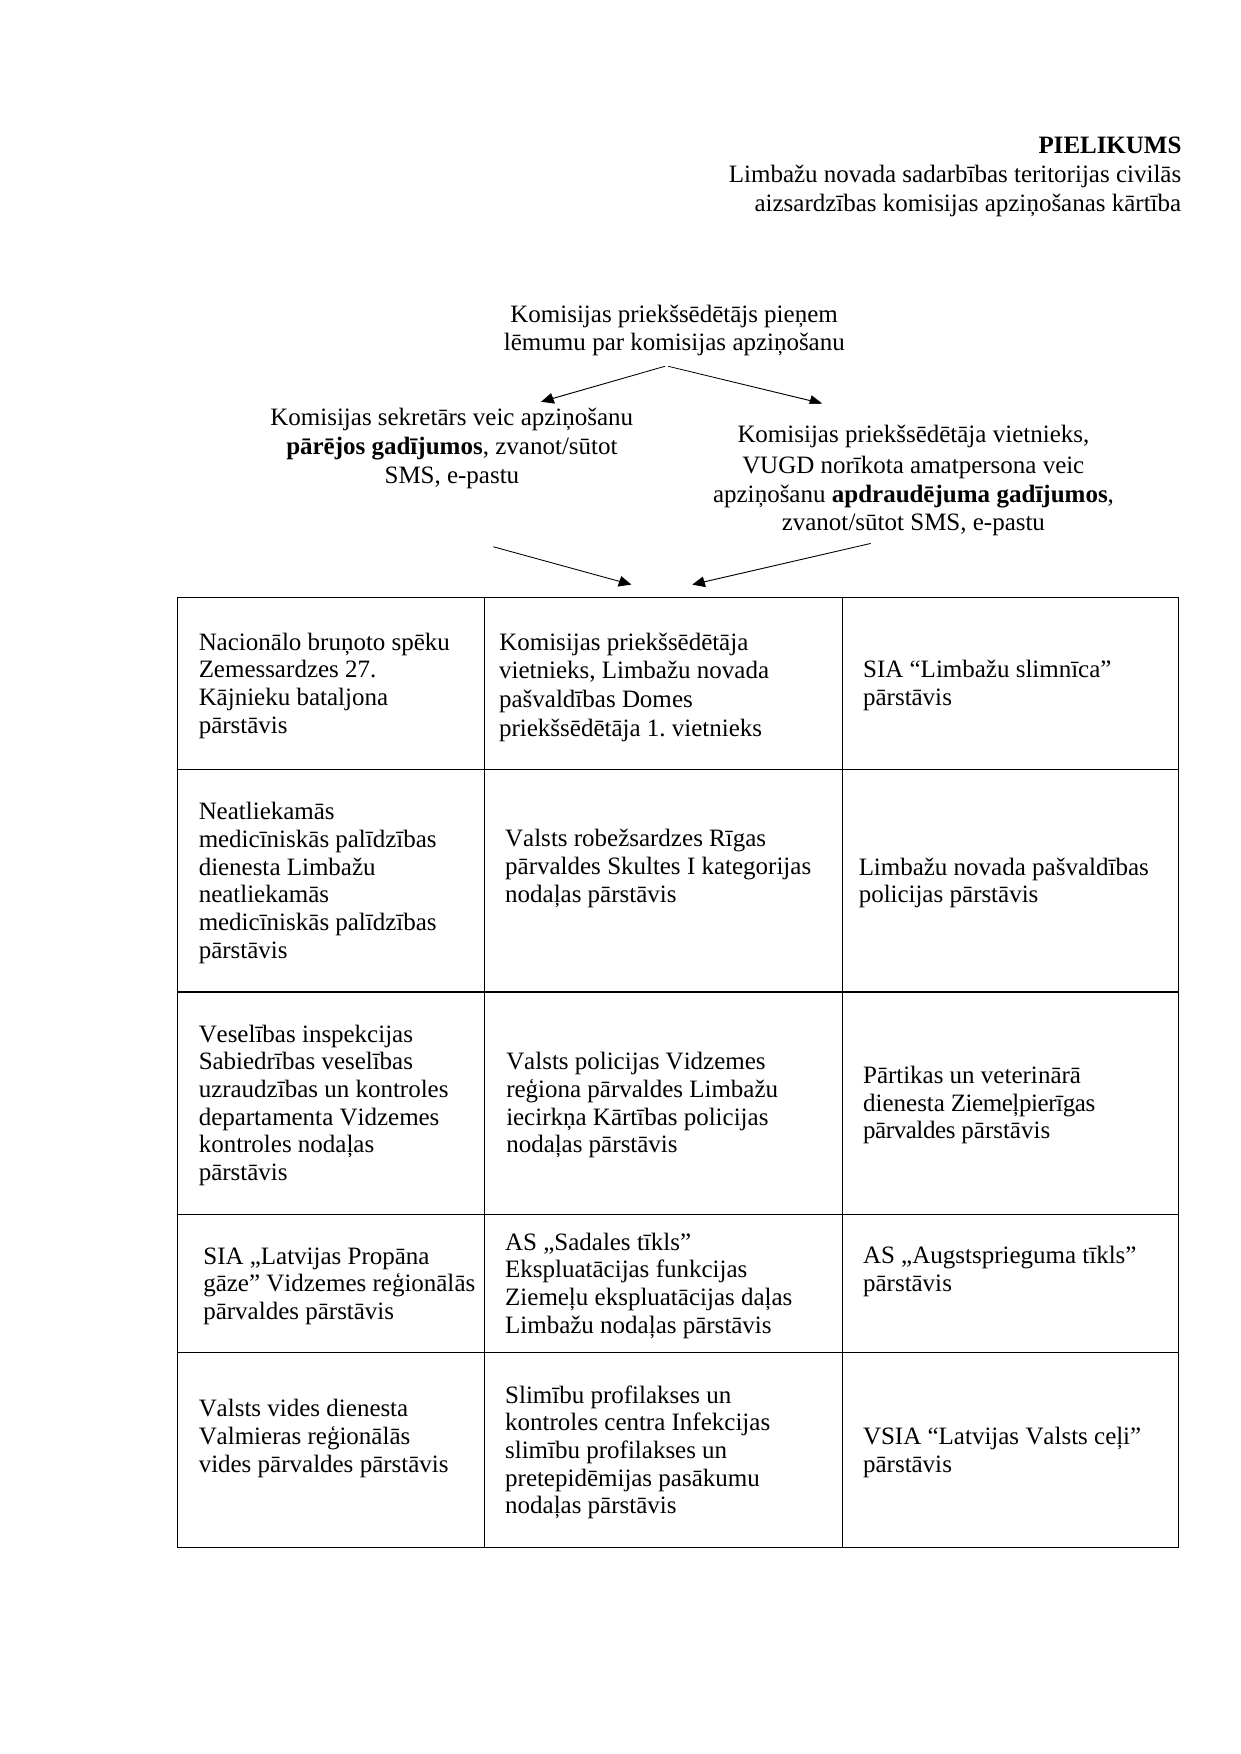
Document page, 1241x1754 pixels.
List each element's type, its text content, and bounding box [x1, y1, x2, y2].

table_cell Valsts robežsardzes Rīgas pārvaldes Skultes I kategorijas nodaļas pārstāvis [485, 770, 842, 991]
table_cell Limbažu novada pašvaldības policijas pārstāvis [843, 770, 1178, 991]
table_header Nacionālo bruņoto spēku Zemessardzes 27. Kājnieku bataljona pārstāvis [178, 598, 484, 769]
text Limbažu novada sadarbības teritorijas civilās [177, 159, 1181, 188]
text PIELIKUMS [177, 130, 1181, 159]
table_cell Slimību profilakses un kontroles centra Infekcijas slimību profilakses un pretepidēmijas pasākumu nodaļas pārstāvis [485, 1353, 842, 1547]
text aizsardzības komisijas apziņošanas kārtība [177, 188, 1181, 216]
table_cell Valsts vides dienesta Valmieras reģionālās vides pārvaldes pārstāvis [178, 1353, 484, 1547]
table_cell Valsts policijas Vidzemes reģiona pārvaldes Limbažu iecirkņa Kārtības policijas nodaļas pārstāvis [485, 993, 842, 1214]
table_cell Pārtikas un veterinārā dienesta Ziemeļpierīgas pārvaldes pārstāvis [843, 993, 1178, 1214]
table_header SIA “Limbažu slimnīca” pārstāvis [843, 598, 1178, 769]
table_header Komisijas priekšsēdētāja vietnieks, Limbažu novada pašvaldības Domes priekšsēdētāja 1. vietnieks [485, 598, 842, 769]
table_cell Neatliekamās medicīniskās palīdzības dienesta Limbažu neatliekamās medicīniskās palīdzības pārstāvis [178, 770, 484, 991]
table_cell Veselības inspekcijas Sabiedrības veselības uzraudzības un kontroles departamenta Vidzemes kontroles nodaļas pārstāvis [178, 993, 484, 1214]
table_cell AS „Augstsprieguma tīkls” pārstāvis [843, 1215, 1178, 1352]
table_cell SIA „Latvijas Propāna gāze” Vidzemes reģionālās pārvaldes pārstāvis [178, 1215, 484, 1352]
table_cell VSIA “Latvijas Valsts ceļi” pārstāvis [843, 1353, 1178, 1547]
table_cell AS „Sadales tīkls” Ekspluatācijas funkcijas Ziemeļu ekspluatācijas daļas Limbažu nodaļas pārstāvis [485, 1215, 842, 1352]
